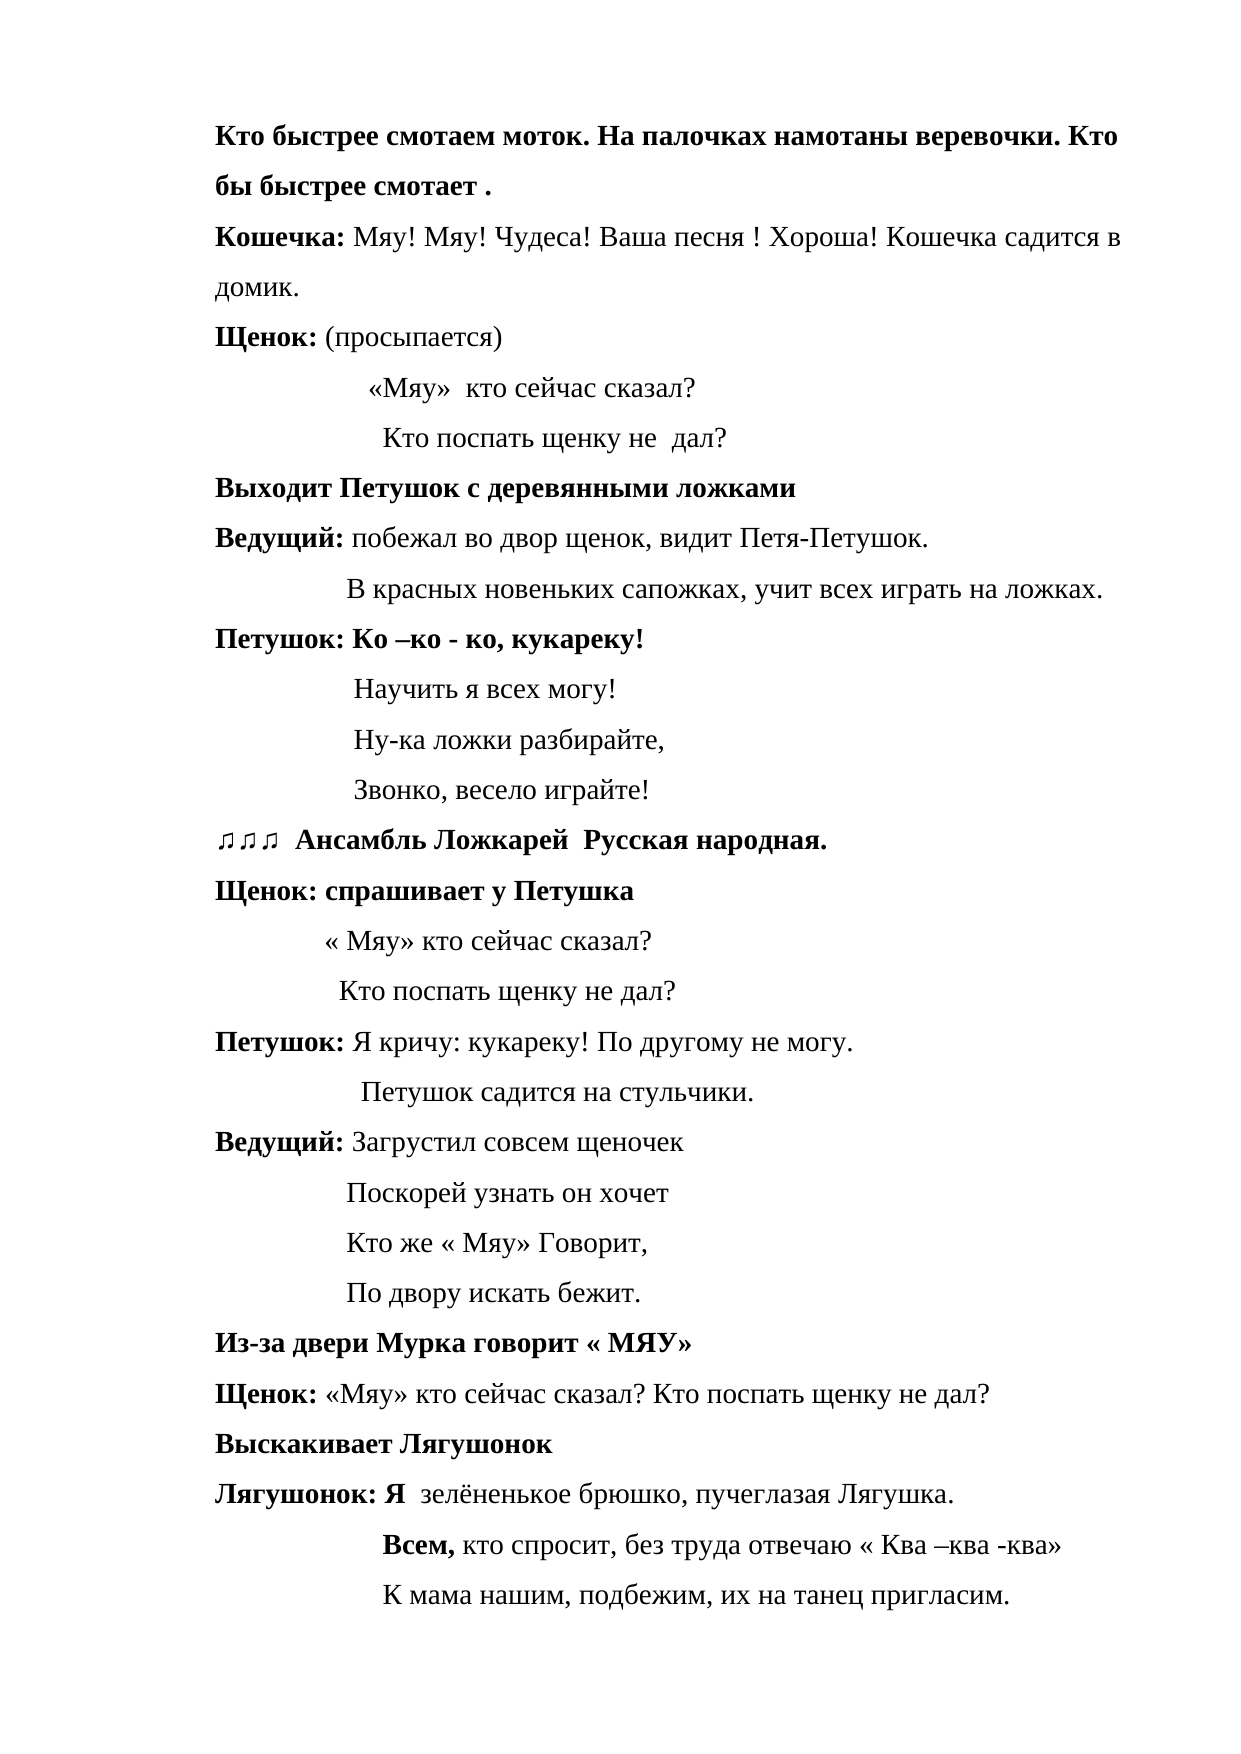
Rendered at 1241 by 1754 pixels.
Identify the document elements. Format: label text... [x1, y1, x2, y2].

text Петушок: Ко –ко - ко, кукареку! [215, 621, 1152, 655]
text Ведущий: Загрустил совсем щеночек [215, 1124, 1152, 1158]
text « Мяу» кто сейчас сказал? [215, 923, 1152, 957]
text Кошечка: Мяу! Мяу! Чудеса! Ваша песня ! Хороша! Кошечка садится в домик. [215, 219, 1152, 303]
text Ну-ка ложки разбирайте, [215, 722, 1152, 755]
text Поскорей узнать он хочет [215, 1175, 1152, 1208]
text Щенок: (просыпается) [215, 319, 1152, 353]
text Кто поспать щенку не дал? [215, 420, 1152, 453]
text ♫♫♫ Ансамбль Ложкарей Русская народная. [215, 822, 1152, 856]
text «Мяу» кто сейчас сказал? [215, 370, 1152, 403]
text Из-за двери Мурка говорит « МЯУ» [215, 1326, 1152, 1359]
text В красных новеньких сапожках, учит всех играть на ложках. [215, 571, 1152, 604]
text Научить я всех могу! [215, 672, 1152, 705]
text Выходит Петушок с деревянными ложками [215, 470, 1152, 504]
text По двору искать бежит. [215, 1275, 1152, 1309]
text Ведущий: побежал во двор щенок, видит Петя-Петушок. [215, 521, 1152, 554]
text К мама нашим, подбежим, их на танец пригласим. [215, 1577, 1152, 1611]
text Всем, кто спросит, без труда отвечаю « Ква –ква -ква» [215, 1527, 1152, 1560]
text Кто быстрее смотаем моток. На палочках намотаны веревочки. Кто бы быстрее смотает . [215, 118, 1152, 202]
text Петушок: Я кричу: кукареку! По другому не могу. [215, 1024, 1152, 1057]
text Щенок: «Мяу» кто сейчас сказал? Кто поспать щенку не дал? [215, 1376, 1152, 1409]
text Выскакивает Лягушонок [215, 1426, 1152, 1460]
text Петушок садится на стульчики. [215, 1074, 1152, 1108]
text Кто поспать щенку не дал? [215, 973, 1152, 1007]
text Звонко, весело играйте! [215, 772, 1152, 806]
text Лягушонок: Я зелёненькое брюшко, пучеглазая Лягушка. [215, 1477, 1152, 1510]
text Кто же « Мяу» Говорит, [215, 1225, 1152, 1258]
text Щенок: спрашивает у Петушка [215, 873, 1152, 906]
